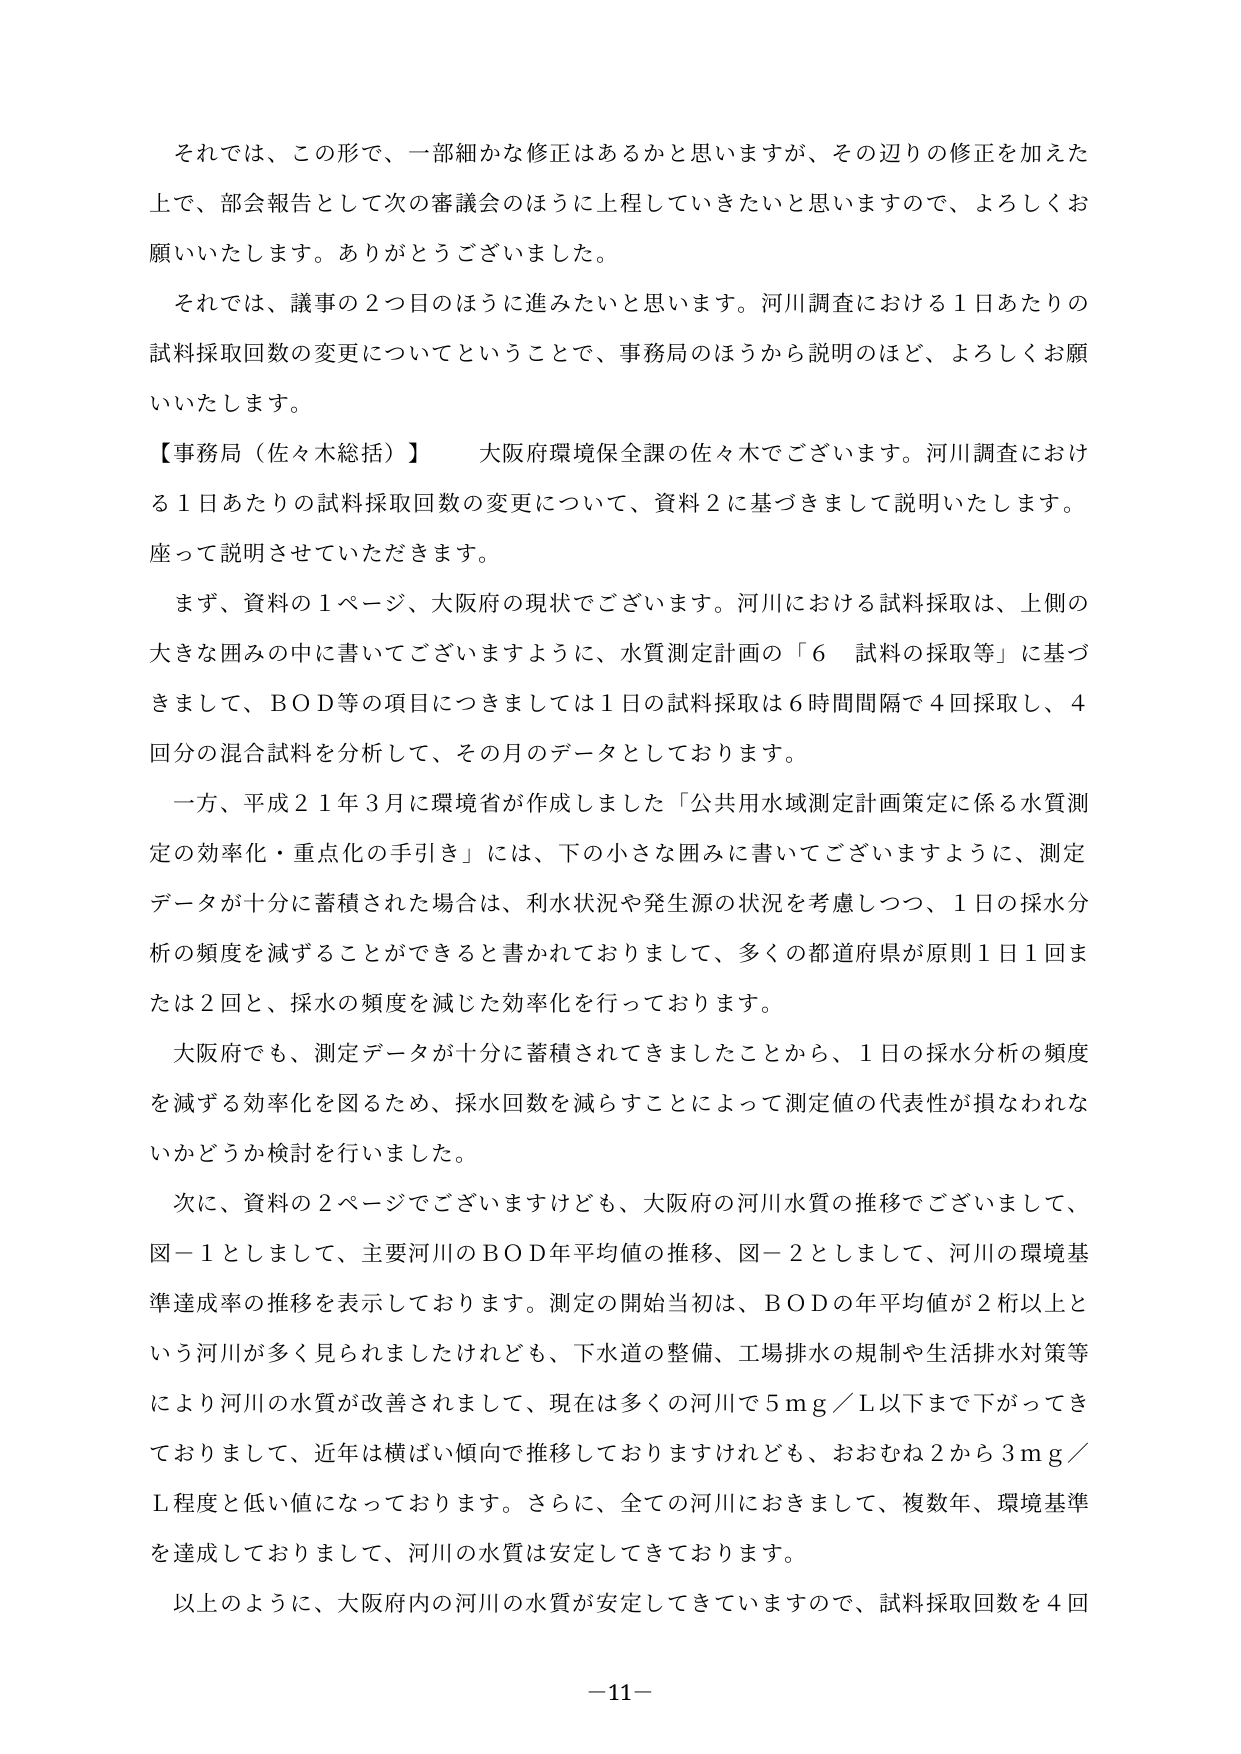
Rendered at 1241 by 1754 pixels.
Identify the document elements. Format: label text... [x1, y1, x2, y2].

text 一方、平成２１年３月に環境省が作成しました「公共用水域測定計画策定に係る水質測定の効率化・重点化の手引き」には、下の小さな囲みに書いてございますように、測定データが十分に蓄積された場合は、利水状況や発生源の状況を考慮しつつ、１日の採水分析の頻度を減ずることができると書かれておりまして、多くの都道府県が原則１日１回または２回と、採水の頻度を減じた効率化を行っております。 [149, 777, 1091, 1027]
text 次に、資料の２ページでございますけども、大阪府の河川水質の推移でございまして、図－１としまして、主要河川のＢＯＤ年平均値の推移、図－２としまして、河川の環境基準達成率の推移を表示しております。測定の開始当初は、ＢＯＤの年平均値が２桁以上という河川が多く見られましたけれども、下水道の整備、工場排水の規制や生活排水対策等により河川の水質が改善されまして、現在は多くの河川で５ｍｇ／Ｌ以下まで下がってきておりまして、近年は横ばい傾向で推移しておりますけれども、おおむね２から３ｍｇ／Ｌ程度と低い値になっております。さらに、全ての河川におきまして、複数年、環境基準を達成しておりまして、河川の水質は安定してきております。 [149, 1177, 1091, 1577]
text それでは、この形で、一部細かな修正はあるかと思いますが、その辺りの修正を加えた上で、部会報告として次の審議会のほうに上程していきたいと思いますので、よろしくお願いいたします。ありがとうございました。 [149, 127, 1091, 277]
text それでは、議事の２つ目のほうに進みたいと思います。河川調査における１日あたりの試料採取回数の変更についてということで、事務局のほうから説明のほど、よろしくお願いいたします。 [149, 277, 1091, 427]
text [149, 1577, 1091, 1627]
text まず、資料の１ページ、大阪府の現状でございます。河川における試料採取は、上側の大きな囲みの中に書いてございますように、水質測定計画の「６ 試料の採取等」に基づきまして、ＢＯＤ等の項目につきましては１日の試料採取は６時間間隔で４回採取し、４回分の混合試料を分析して、その月のデータとしております。 [149, 577, 1091, 777]
text 大阪府でも、測定データが十分に蓄積されてきましたことから、１日の採水分析の頻度を減ずる効率化を図るため、採水回数を減らすことによって測定値の代表性が損なわれないかどうか検討を行いました。 [149, 1027, 1091, 1177]
text 【事務局（佐々木総括）】 大阪府環境保全課の佐々木でございます。河川調査における１日あたりの試料採取回数の変更について、資料２に基づきまして説明いたします。座って説明させていただきます。 [149, 427, 1091, 577]
